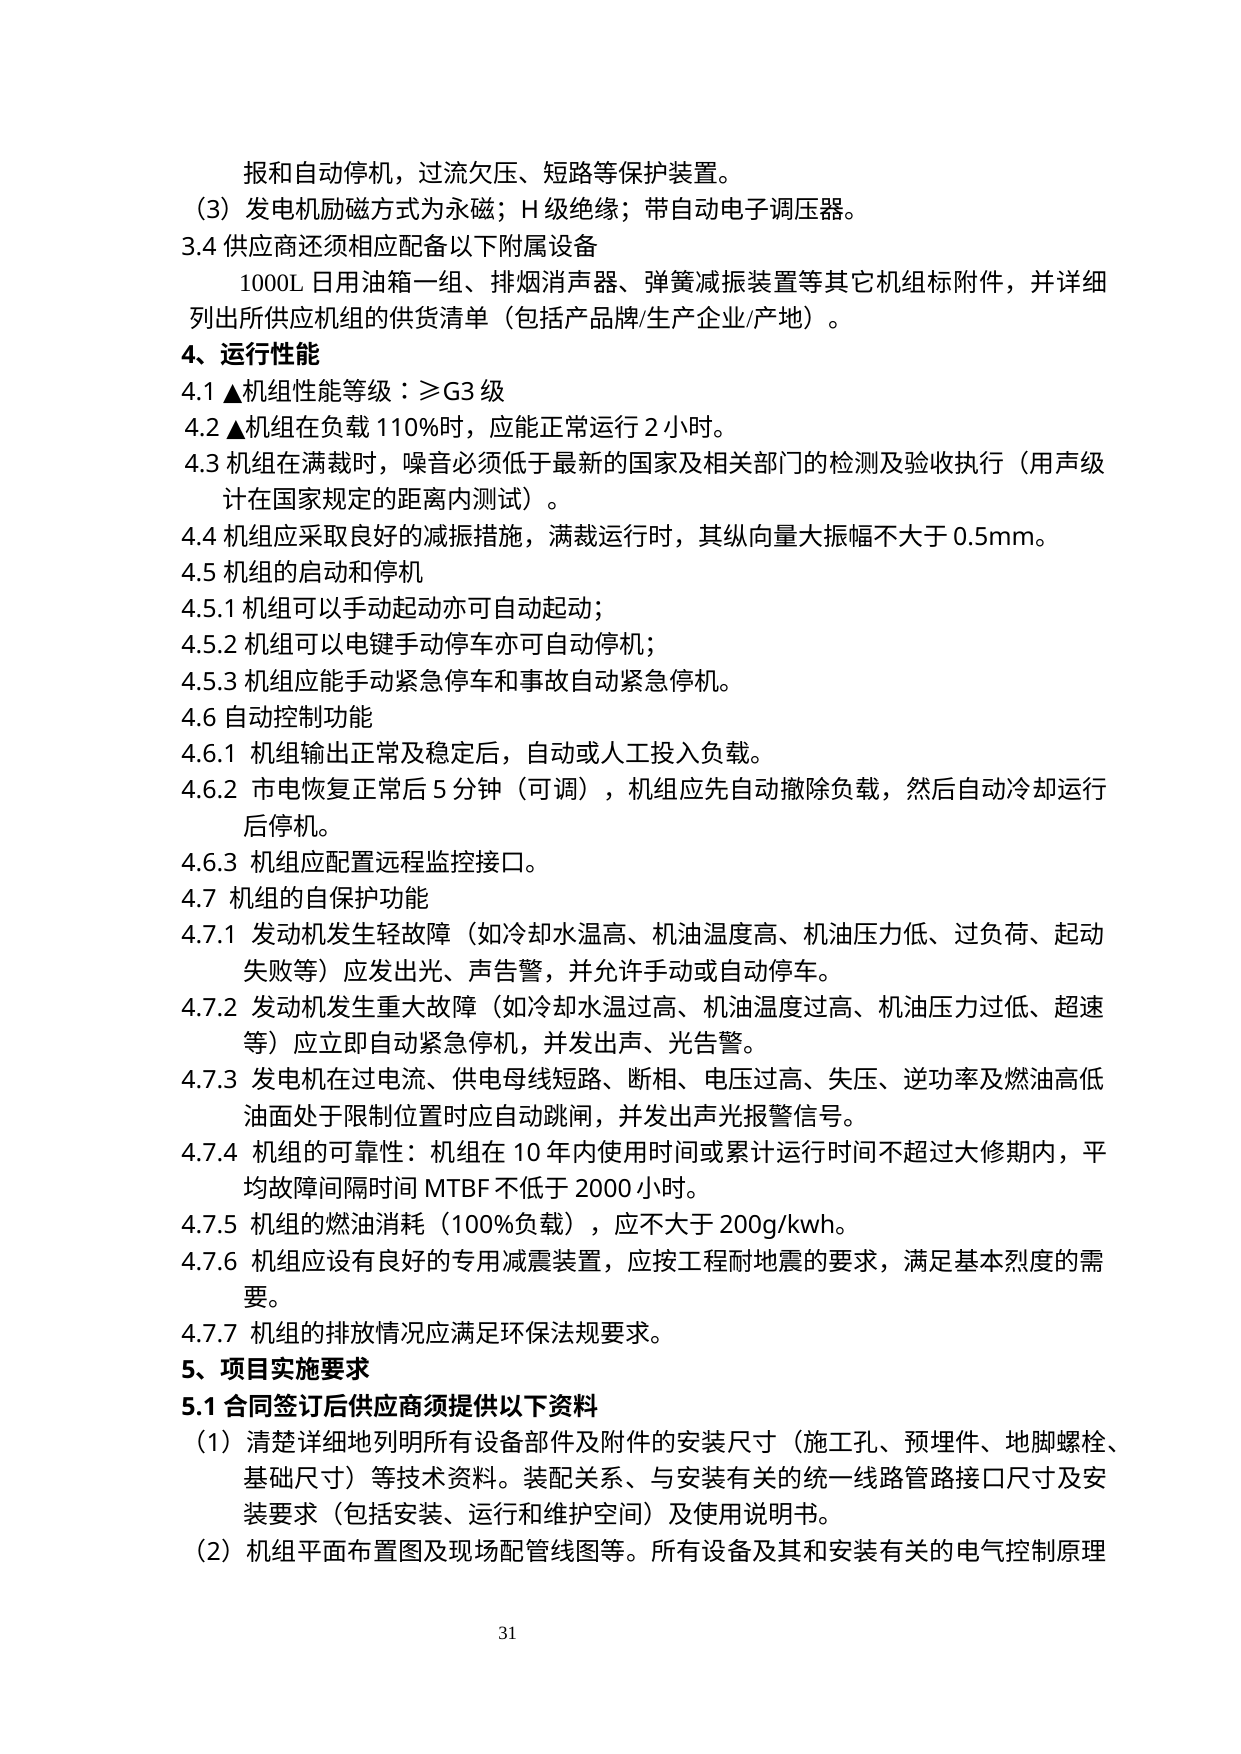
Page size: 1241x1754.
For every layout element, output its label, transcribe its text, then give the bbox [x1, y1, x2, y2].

text 4.7.5 机组的燃油消耗（100%负载），应不大于200g/kwh。 [181, 1205, 1108, 1241]
text 4.5.3 机组应能手动紧急停车和事故自动紧急停机。 [181, 661, 1108, 697]
text 4.6.1 机组输出正常及稳定后，自动或人工投入负载。 [181, 733, 1108, 770]
text 4.7.3 发电机在过电流、供电母线短路、断相、电压过高、失压、逆功率及燃油高低油面处于限制位置时应自动跳闸，并发出声光报警信号。 [181, 1060, 1108, 1132]
text 1000L日用油箱一组、排烟消声器、弹簧减振装置等其它机组标附件，并详细列出所供应机组的供货清单（包括产品牌/生产企业/产地）。 [189, 262, 1108, 335]
text （1）清楚详细地列明所有设备部件及附件的安装尺寸（施工孔、预埋件、地脚螺栓、基础尺寸）等技术资料。装配关系、与安装有关的统一线路管路接口尺寸及安装要求（包括安装、运行和维护空间）及使用说明书。 [181, 1422, 1108, 1531]
text 4.7.7 机组的排放情况应满足环保法规要求。 [181, 1313, 1108, 1350]
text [181, 1531, 1108, 1567]
text 4.5.2 机组可以电键手动停车亦可自动停机； [181, 625, 1108, 661]
text 4.4 机组应采取良好的减振措施，满裁运行时，其纵向量大振幅不大于0.5mm。 [181, 516, 1108, 552]
text 4.7.6 机组应设有良好的专用减震装置，应按工程耐地震的要求，满足基本烈度的需要。 [181, 1241, 1108, 1313]
text 5、项目实施要求 [181, 1350, 1108, 1386]
text 4.2 ▲机组在负载110%时，应能正常运行2小时。 [184, 407, 1108, 443]
text 4.6.3 机组应配置远程监控接口。 [181, 842, 1108, 878]
text 4.1 ▲机组性能等级：≥G3级 [181, 371, 1108, 407]
text 3.4 供应商还须相应配备以下附属设备 [181, 226, 1108, 262]
text （3）发电机励磁方式为永磁；H级绝缘；带自动电子调压器。 [181, 190, 1108, 226]
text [181, 153, 1108, 190]
text 4.5.1机组可以手动起动亦可自动起动； [181, 588, 1108, 625]
text 4.5 机组的启动和停机 [181, 552, 1108, 588]
text 4.7.1 发动机发生轻故障（如冷却水温高、机油温度高、机油压力低、过负荷、起动失败等）应发出光、声告警，并允许手动或自动停车。 [181, 915, 1108, 987]
text 4.6 自动控制功能 [181, 697, 1108, 733]
text 4.3 机组在满裁时，噪音必须低于最新的国家及相关部门的检测及验收执行（用声级计在国家规定的距离内测试）。 [184, 443, 1108, 516]
text 4.6.2 市电恢复正常后5分钟（可调），机组应先自动撤除负载，然后自动冷却运行后停机。 [181, 770, 1108, 842]
text 4、运行性能 [181, 335, 1108, 371]
text 5.1 合同签订后供应商须提供以下资料 [181, 1386, 1108, 1422]
text 4.7.2 发动机发生重大故障（如冷却水温过高、机油温度过高、机油压力过低、超速等）应立即自动紧急停机，并发出声、光告警。 [181, 987, 1108, 1060]
text 4.7.4 机组的可靠性：机组在10年内使用时间或累计运行时间不超过大修期内，平均故障间隔时间MTBF不低于2000小时。 [181, 1132, 1108, 1205]
text 4.7 机组的自保护功能 [181, 878, 1108, 915]
